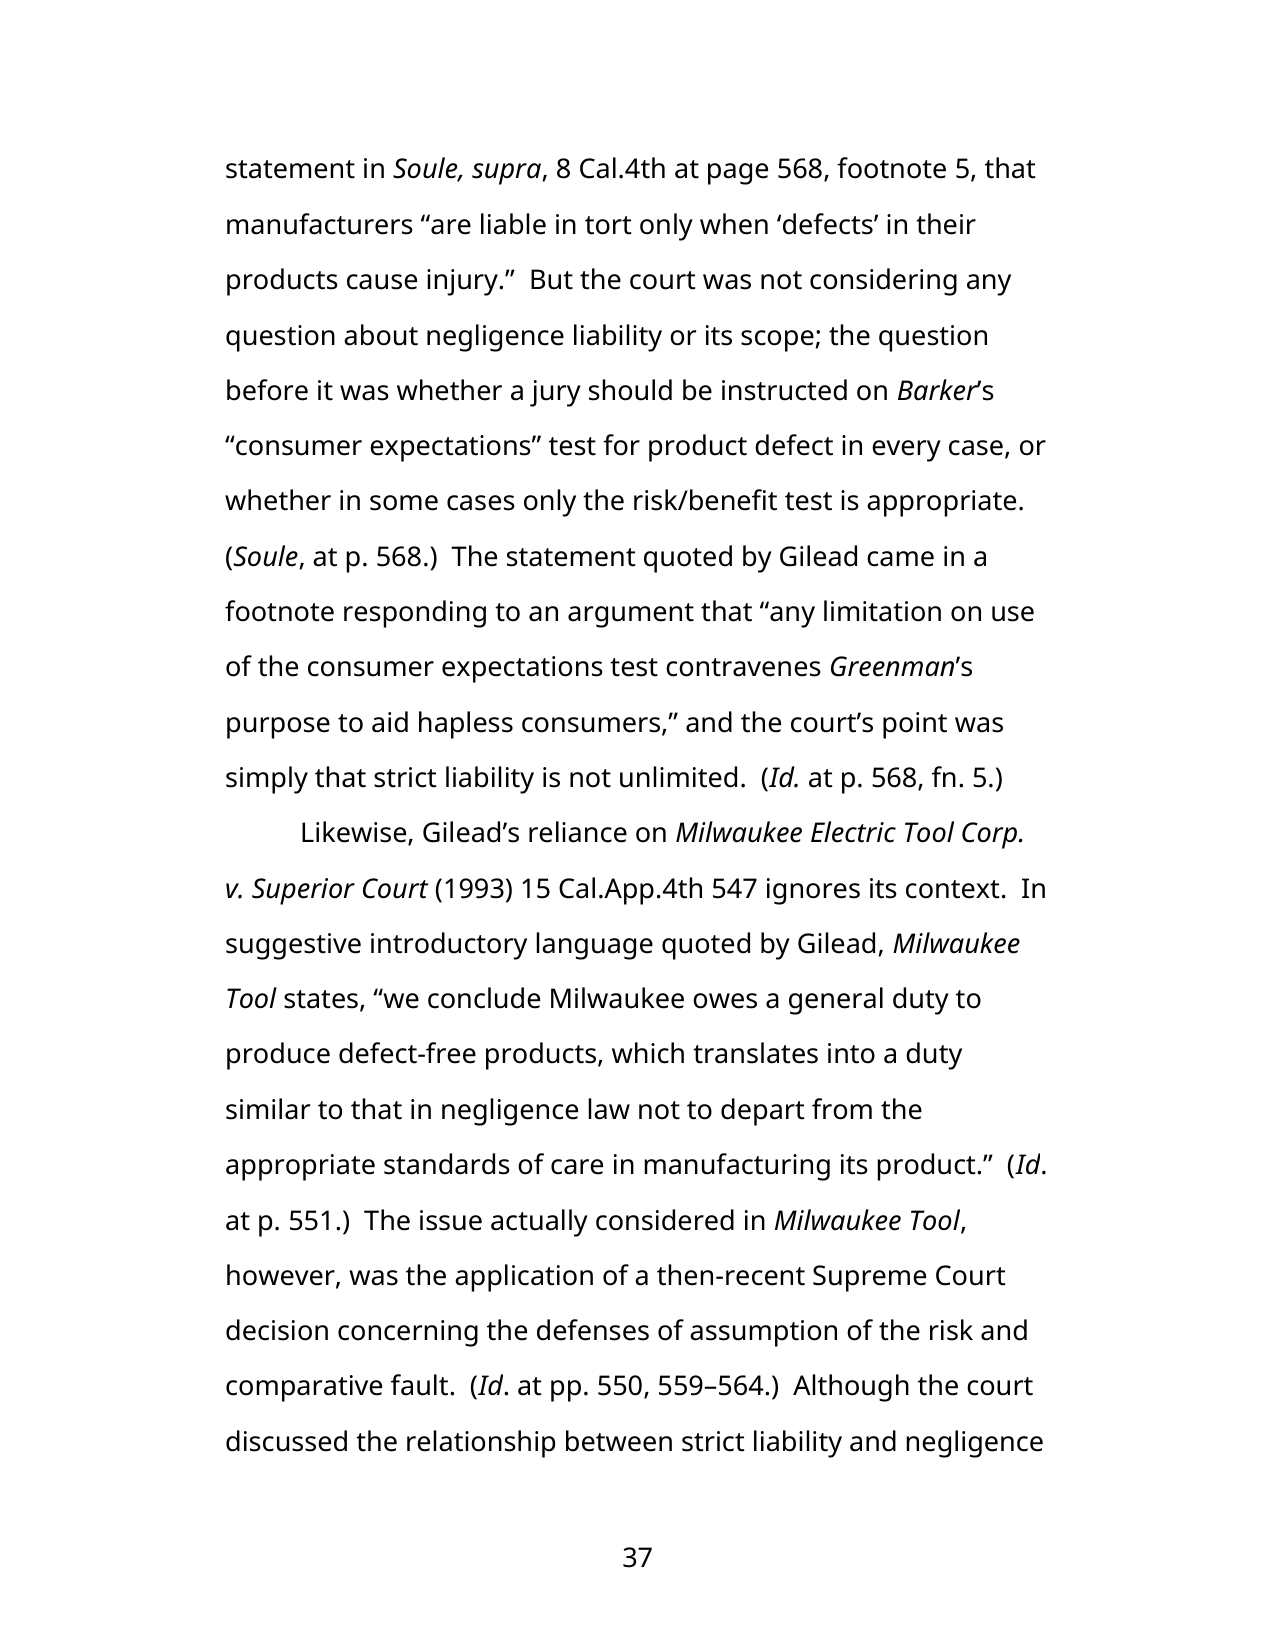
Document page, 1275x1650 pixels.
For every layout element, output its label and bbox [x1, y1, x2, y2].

text [225, 150, 1050, 795]
text [225, 814, 1050, 1459]
